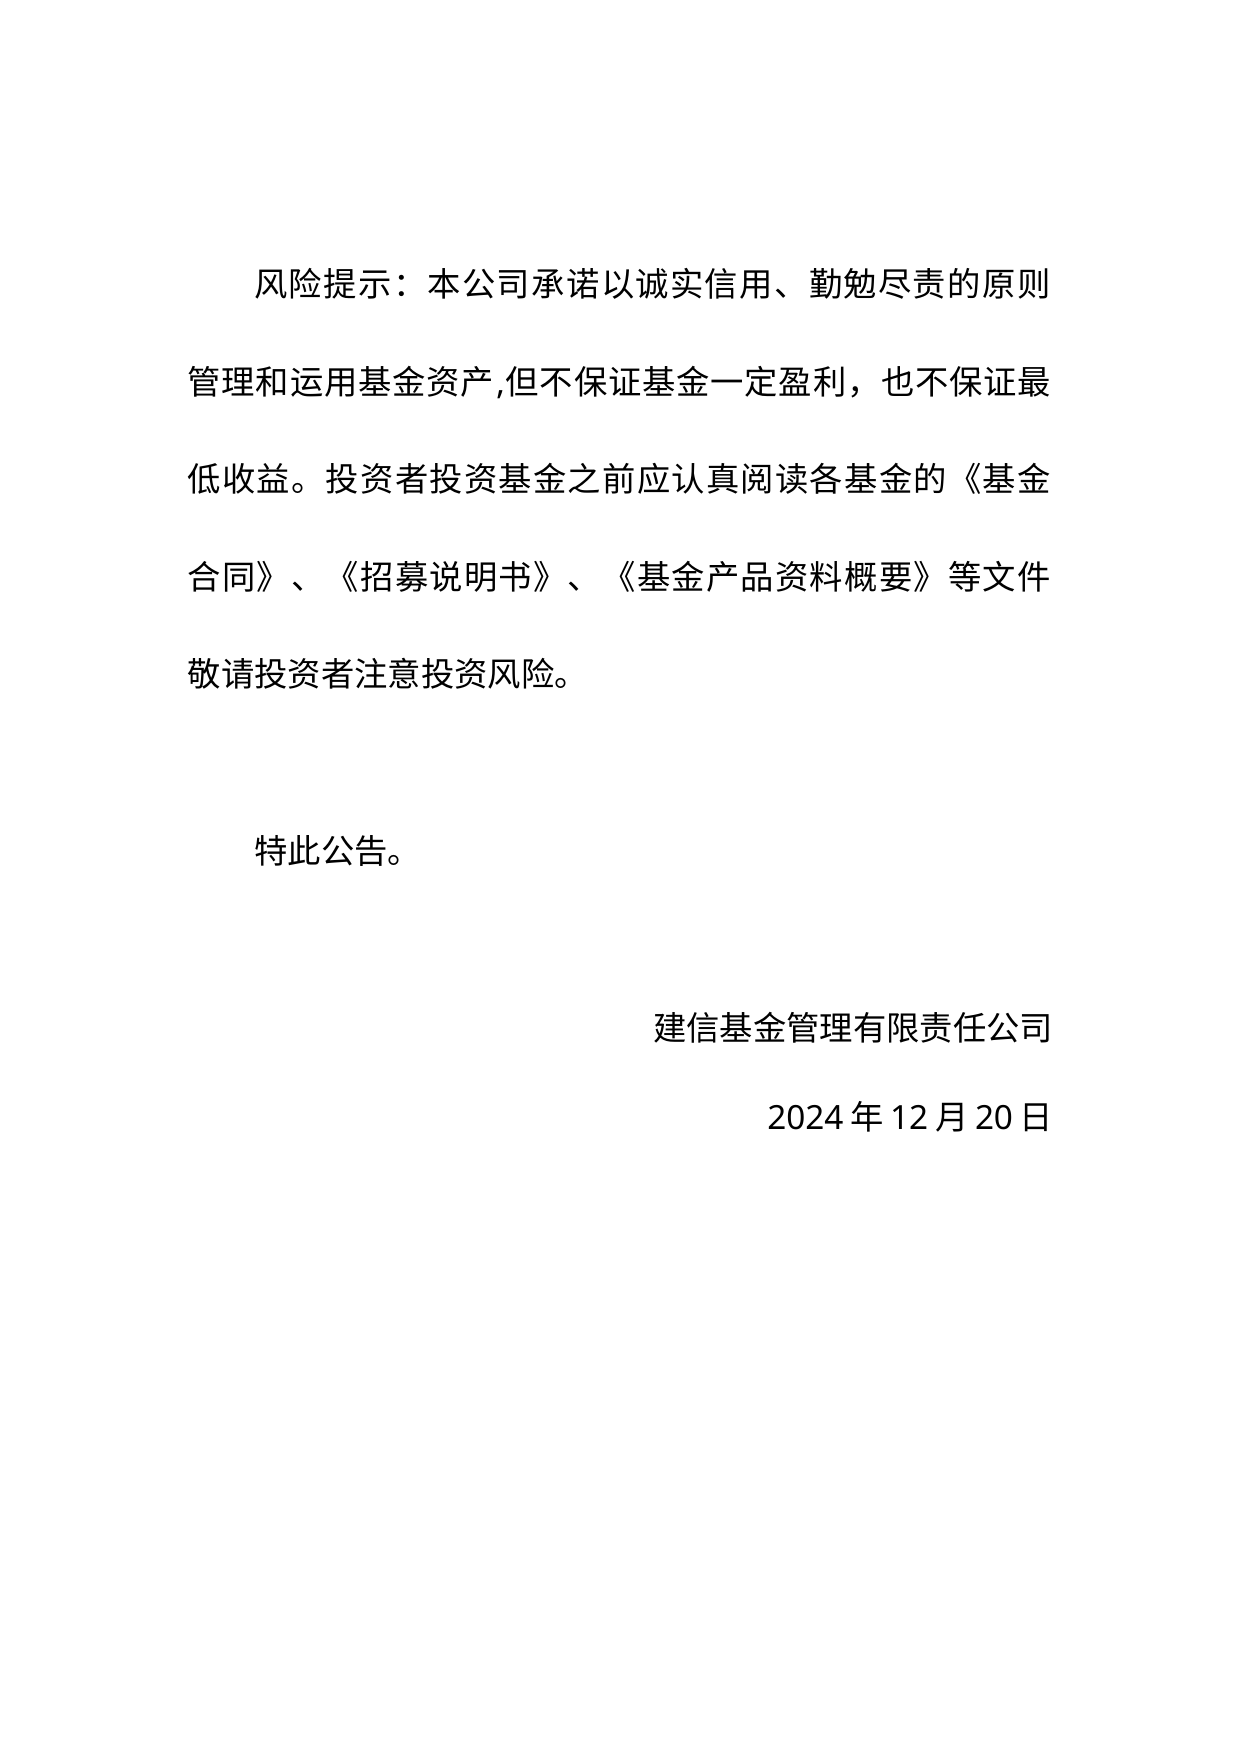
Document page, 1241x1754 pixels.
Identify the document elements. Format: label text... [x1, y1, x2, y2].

text 特此公告。 [187, 816, 1053, 881]
text 建信基金管理有限责任公司 [187, 993, 1053, 1058]
text 风险提示：本公司承诺以诚实信用、勤勉尽责的原则管理和运用基金资产,但不保证基金一定盈利，也不保证最低收益。投资者投资基金之前应认真阅读各基金的《基金合同》、《招募说明书》、《基金产品资料概要》等文件。敬请投资者注意投资风险。 [187, 250, 1053, 705]
text 2024年12月20日 [187, 1082, 1053, 1147]
